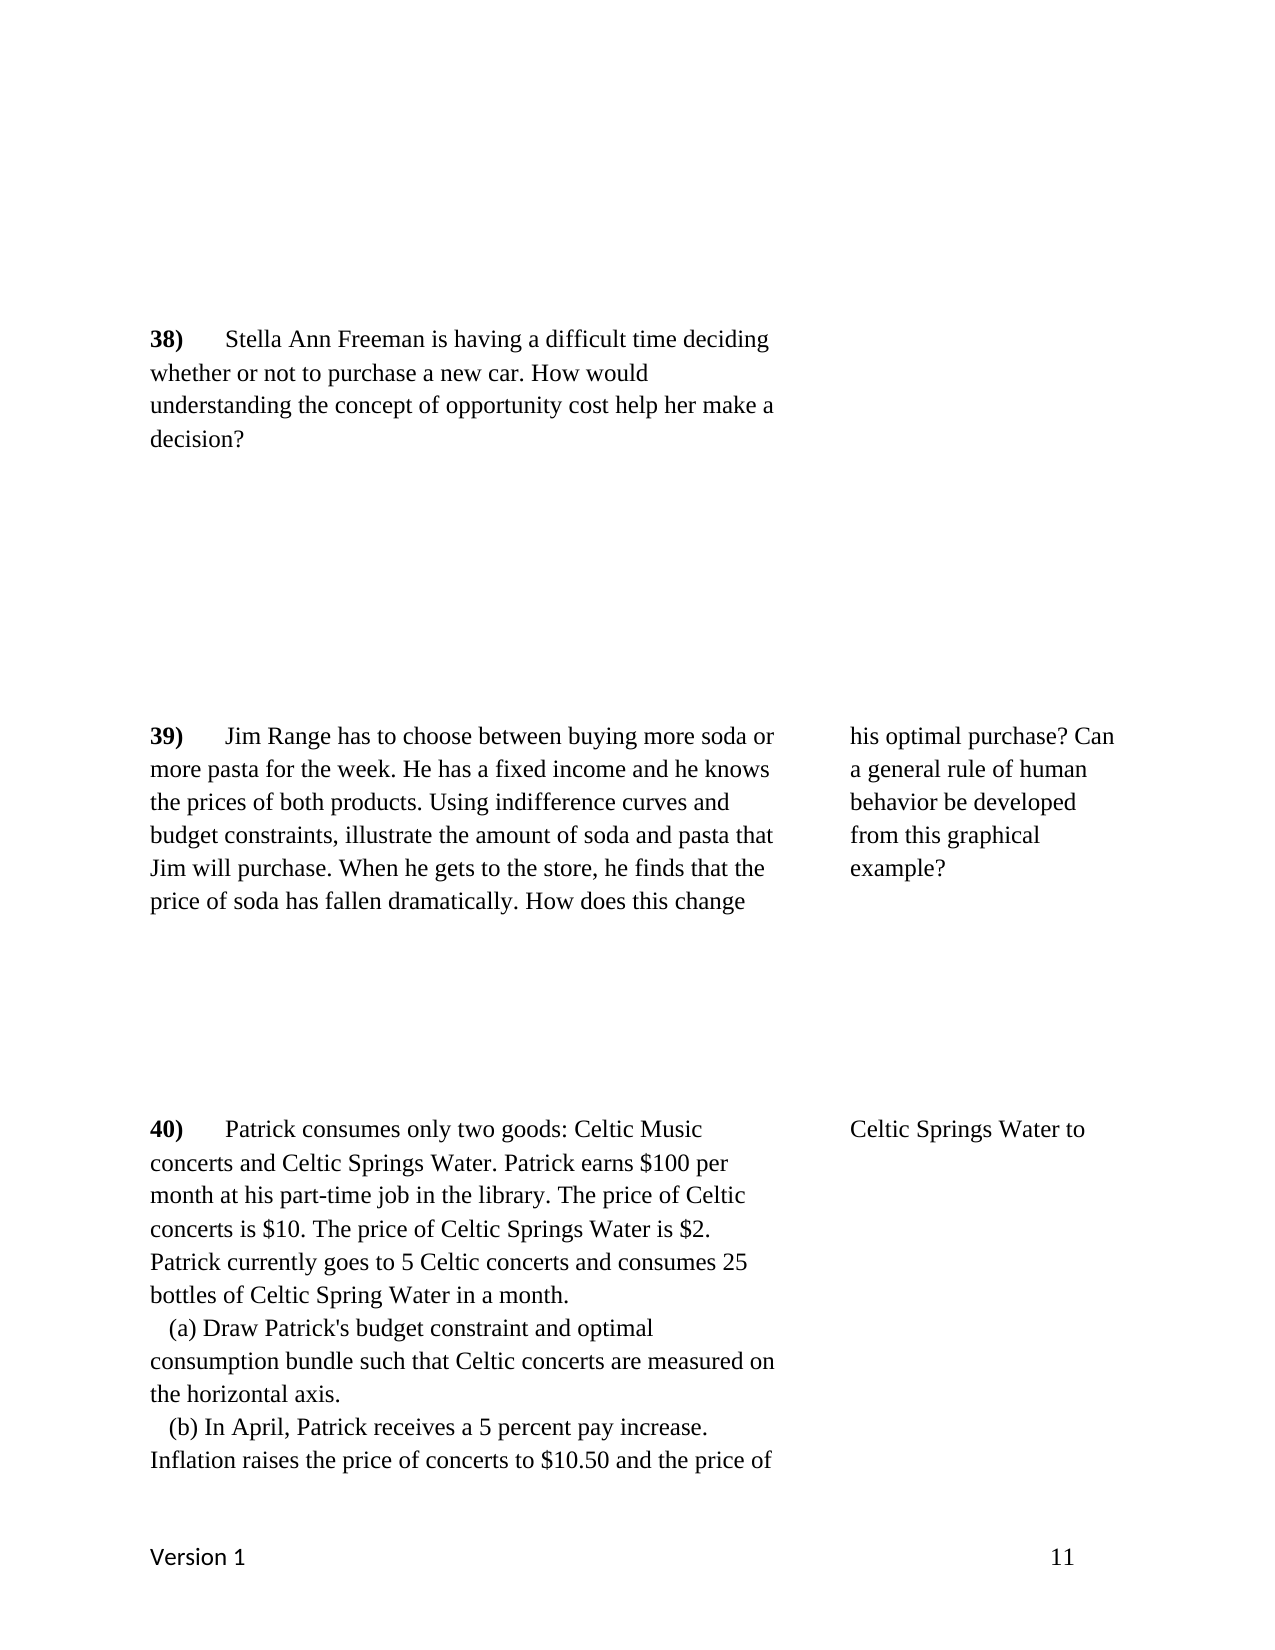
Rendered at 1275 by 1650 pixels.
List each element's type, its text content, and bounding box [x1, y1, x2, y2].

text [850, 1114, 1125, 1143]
text 39) Jim Range has to choose between buying more soda or more pasta for the week. He has a fixed income and he knows the prices of both products. Using indifference curves and budget constraints, illustrate the amount of soda and pasta that Jim will purchase. When he gets to the store, he finds that the price of soda has fallen dramatically. How does this change his optimal purchase? Can a general rule of human behavior be developed from this graphical example? [850, 721, 1125, 882]
text 38) Stella Ann Freeman is having a difficult time deciding whether or not to purchase a new car. How would understanding the concept of opportunity cost help her make a decision? [150, 324, 775, 452]
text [150, 1114, 775, 1473]
text 39) Jim Range has to choose between buying more soda or more pasta for the week. He has a fixed income and he knows the prices of both products. Using indifference curves and budget constraints, illustrate the amount of soda and pasta that Jim will purchase. When he gets to the store, he finds that the price of soda has fallen dramatically. How does this change his optimal purchase? Can a general rule of human behavior be developed from this graphical example? [150, 721, 775, 915]
